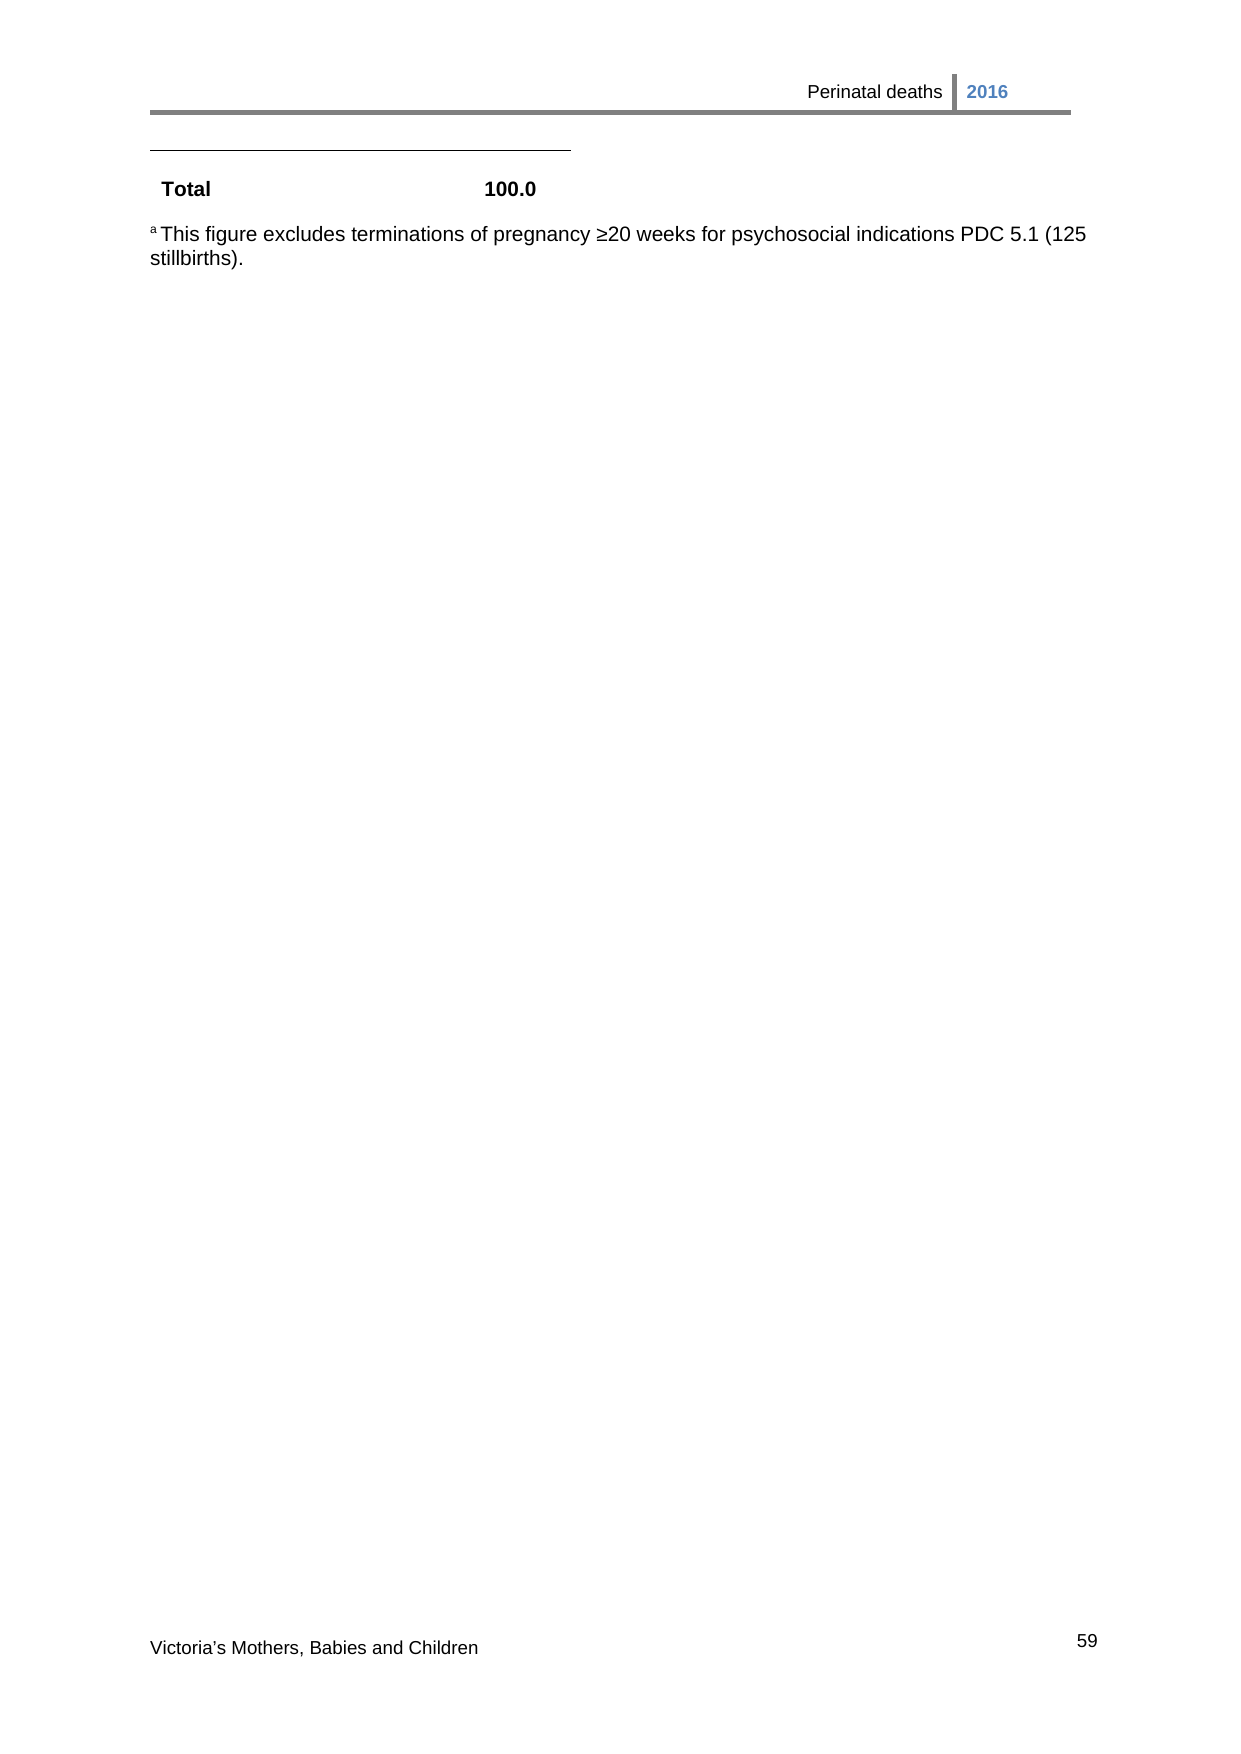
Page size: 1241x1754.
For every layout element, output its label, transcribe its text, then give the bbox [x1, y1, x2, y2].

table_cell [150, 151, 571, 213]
text a This figure excludes terminations of pregnancy ≥20 weeks for psychosocial indications PDC 5.1 (125 stillbirths). [150, 222, 1090, 270]
